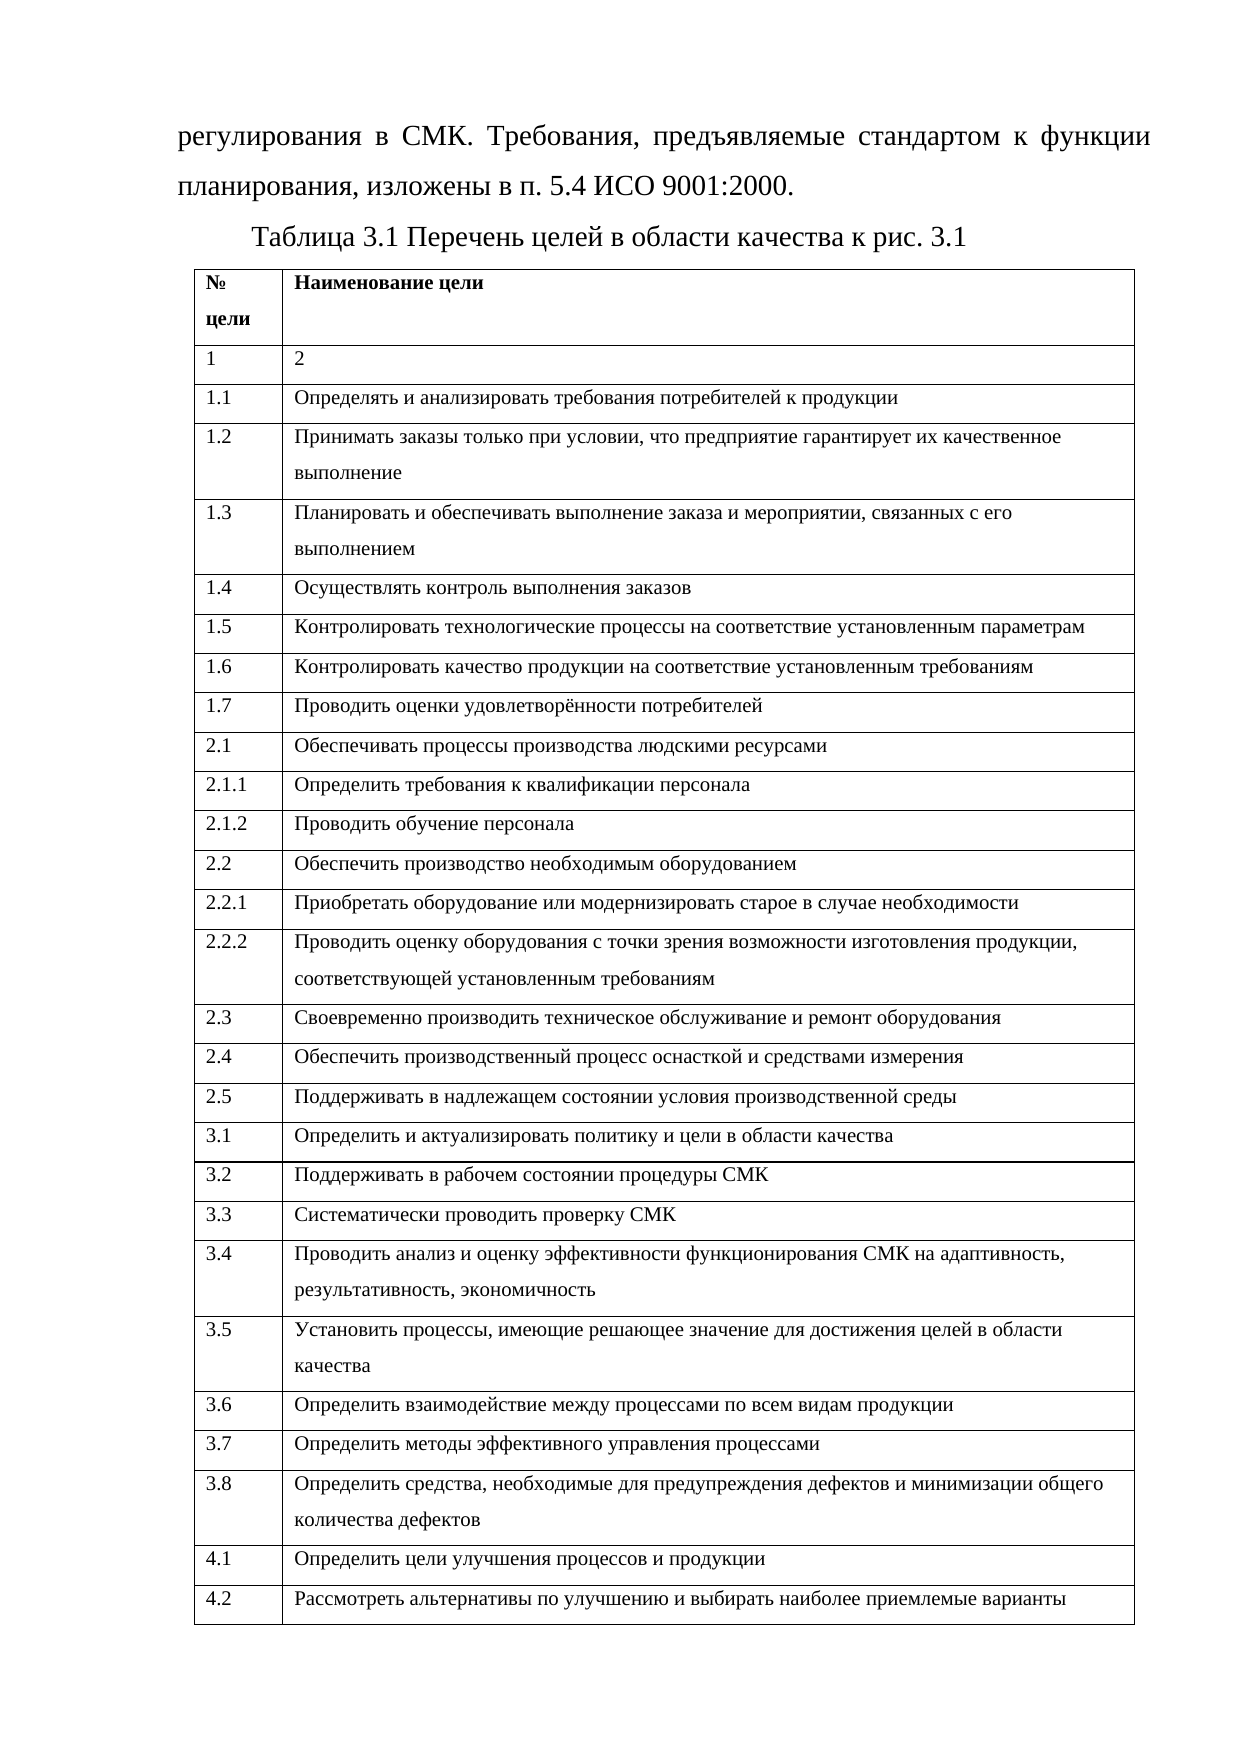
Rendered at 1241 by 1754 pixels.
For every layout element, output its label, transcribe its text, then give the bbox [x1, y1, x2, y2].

table_cell 2.2 [195, 851, 282, 889]
table_cell 3.4 [195, 1241, 282, 1316]
table_cell 3.2 [195, 1163, 282, 1201]
table_cell Проводить оценку оборудования с точки зрения возможности изготовления продукции, соответствующей установленным требованиям [283, 930, 1134, 1004]
table_cell Обеспечить производство необходимым оборудованием [283, 851, 1134, 889]
table_cell 2.2.1 [195, 890, 282, 928]
table_cell 2.2.2 [195, 930, 282, 1004]
table_cell 2.4 [195, 1044, 282, 1083]
table_cell Поддерживать в надлежащем состоянии условия производственной среды [283, 1084, 1134, 1122]
table_header Наименование цели [283, 270, 1134, 344]
table_cell Своевременно производить техническое обслуживание и ремонт оборудования [283, 1005, 1134, 1043]
table_cell Систематически проводить проверку СМК [283, 1202, 1134, 1240]
table_cell 2.1.1 [195, 772, 282, 810]
table_cell 1.6 [195, 654, 282, 692]
table_cell Проводить анализ и оценку эффективности функционирования СМК на адаптивность, результативность, экономичность [283, 1241, 1134, 1316]
table_cell Планировать и обеспечивать выполнение заказа и мероприятии, связанных с его выполнением [283, 500, 1134, 574]
table_cell Обеспечивать процессы производства людскими ресурсами [283, 733, 1134, 771]
table_cell Осуществлять контроль выполнения заказов [283, 575, 1134, 613]
table_cell 2.3 [195, 1005, 282, 1043]
table_cell 2.1 [195, 733, 282, 771]
table_cell 1.4 [195, 575, 282, 613]
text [177, 118, 1152, 202]
table_cell Поддерживать в рабочем состоянии процедуры СМК [283, 1163, 1134, 1201]
text Таблица 3.1 Перечень целей в области качества к рис. 3.1 [177, 219, 1152, 252]
table_cell Контролировать технологические процессы на соответствие установленным параметрам [283, 615, 1134, 653]
table_cell Установить процессы, имеющие решающее значение для достижения целей в области качества [283, 1317, 1134, 1391]
table_cell 3.1 [195, 1123, 282, 1161]
table_cell 3.5 [195, 1317, 282, 1391]
table_cell 1 [195, 346, 282, 384]
table_cell Определить методы эффективного управления процессами [283, 1431, 1134, 1470]
table_cell Определить цели улучшения процессов и продукции [283, 1546, 1134, 1584]
table_cell 3.7 [195, 1431, 282, 1470]
table_cell Контролировать качество продукции на соответствие установленным требованиям [283, 654, 1134, 692]
table_cell 4.1 [195, 1546, 282, 1584]
table_cell 3.8 [195, 1471, 282, 1545]
table_cell 1.3 [195, 500, 282, 574]
table_cell 1.2 [195, 424, 282, 499]
table_cell 2.5 [195, 1084, 282, 1122]
table_cell 1.5 [195, 615, 282, 653]
table_cell Определить требования к квалификации персонала [283, 772, 1134, 810]
table_cell Определить взаимодействие между процессами по всем видам продукции [283, 1392, 1134, 1430]
table_cell 4.2 [195, 1586, 282, 1624]
table_cell Принимать заказы только при условии, что предприятие гарантирует их качественное выполнение [283, 424, 1134, 499]
table_cell Определять и анализировать требования потребителей к продукции [283, 385, 1134, 423]
table_cell Проводить оценки удовлетворённости потребителей [283, 693, 1134, 732]
table_cell Определить и актуализировать политику и цели в области качества [283, 1123, 1134, 1161]
table_cell 2.1.2 [195, 811, 282, 850]
table_cell Проводить обучение персонала [283, 811, 1134, 850]
table_cell 3.3 [195, 1202, 282, 1240]
table_cell Определить средства, необходимые для предупреждения дефектов и минимизации общего количества дефектов [283, 1471, 1134, 1545]
table_header № цели [195, 270, 282, 344]
table_cell Рассмотреть альтернативы по улучшению и выбирать наиболее приемлемые варианты [283, 1586, 1134, 1624]
table_cell Приобретать оборудование или модернизировать старое в случае необходимости [283, 890, 1134, 928]
table_cell 1.7 [195, 693, 282, 732]
table_cell 3.6 [195, 1392, 282, 1430]
table_cell 2 [283, 346, 1134, 384]
table_cell 1.1 [195, 385, 282, 423]
table_cell Обеспечить производственный процесс оснасткой и средствами измерения [283, 1044, 1134, 1083]
